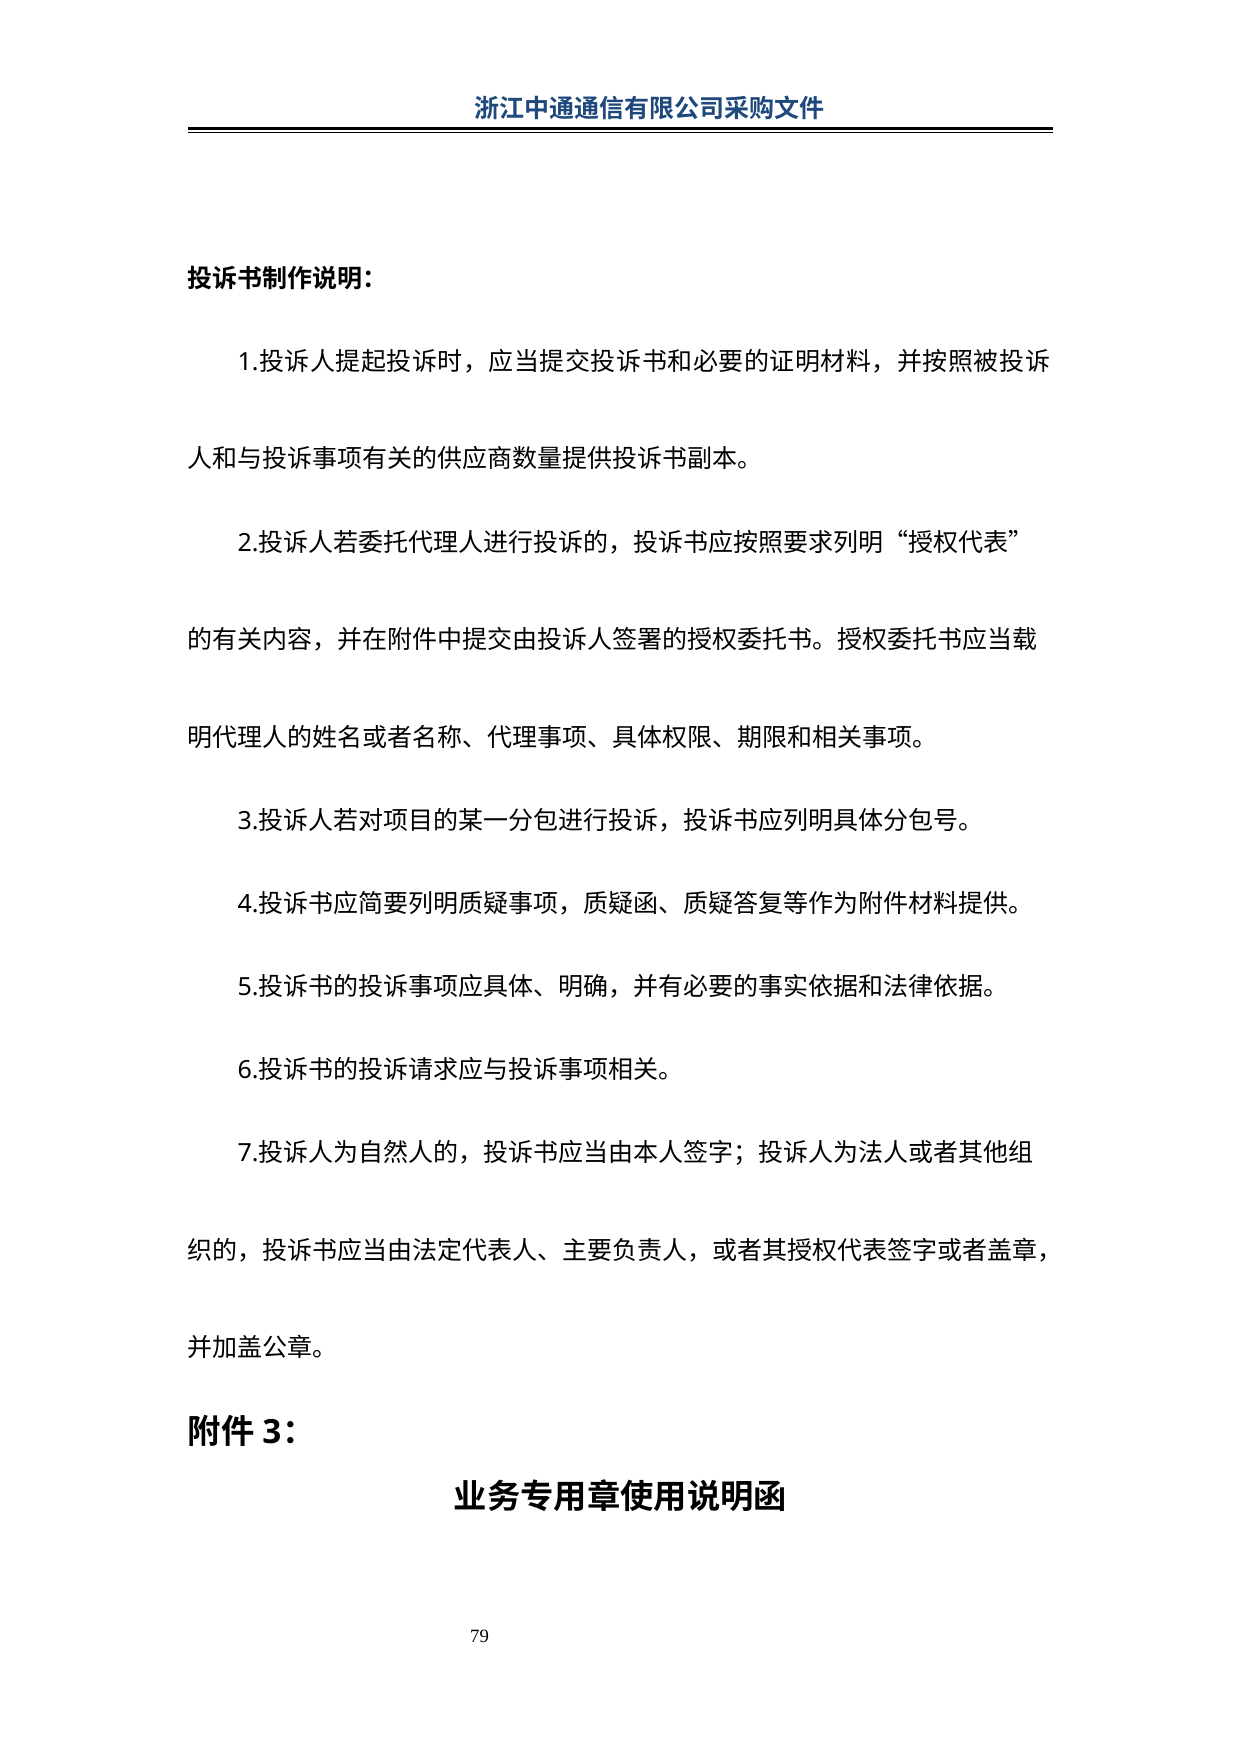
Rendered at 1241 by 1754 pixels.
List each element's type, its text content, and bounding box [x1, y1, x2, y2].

text 7.投诉人为自然人的，投诉书应当由本人签字；投诉人为法人或者其他组织的，投诉书应当由法定代表人、主要负责人，或者其授权代表签字或者盖章，并加盖公章。 [187, 1118, 1053, 1378]
text 4.投诉书应简要列明质疑事项，质疑函、质疑答复等作为附件材料提供。 [187, 869, 1053, 934]
text 1.投诉人提起投诉时，应当提交投诉书和必要的证明材料，并按照被投诉人和与投诉事项有关的供应商数量提供投诉书副本。 [187, 327, 1053, 489]
text 6.投诉书的投诉请求应与投诉事项相关。 [187, 1035, 1053, 1100]
text 3.投诉人若对项目的某一分包进行投诉，投诉书应列明具体分包号。 [187, 786, 1053, 851]
text 2.投诉人若委托代理人进行投诉的，投诉书应按照要求列明“授权代表”的有关内容，并在附件中提交由投诉人签署的授权委托书。授权委托书应当载明代理人的姓名或者名称、代理事项、具体权限、期限和相关事项。 [187, 508, 1053, 768]
text 附件3： [187, 1396, 1053, 1461]
text 5.投诉书的投诉事项应具体、明确，并有必要的事实依据和法律依据。 [187, 952, 1053, 1017]
text 投诉书制作说明： [187, 244, 1053, 309]
text 业务专用章使用说明函 [187, 1461, 1053, 1526]
